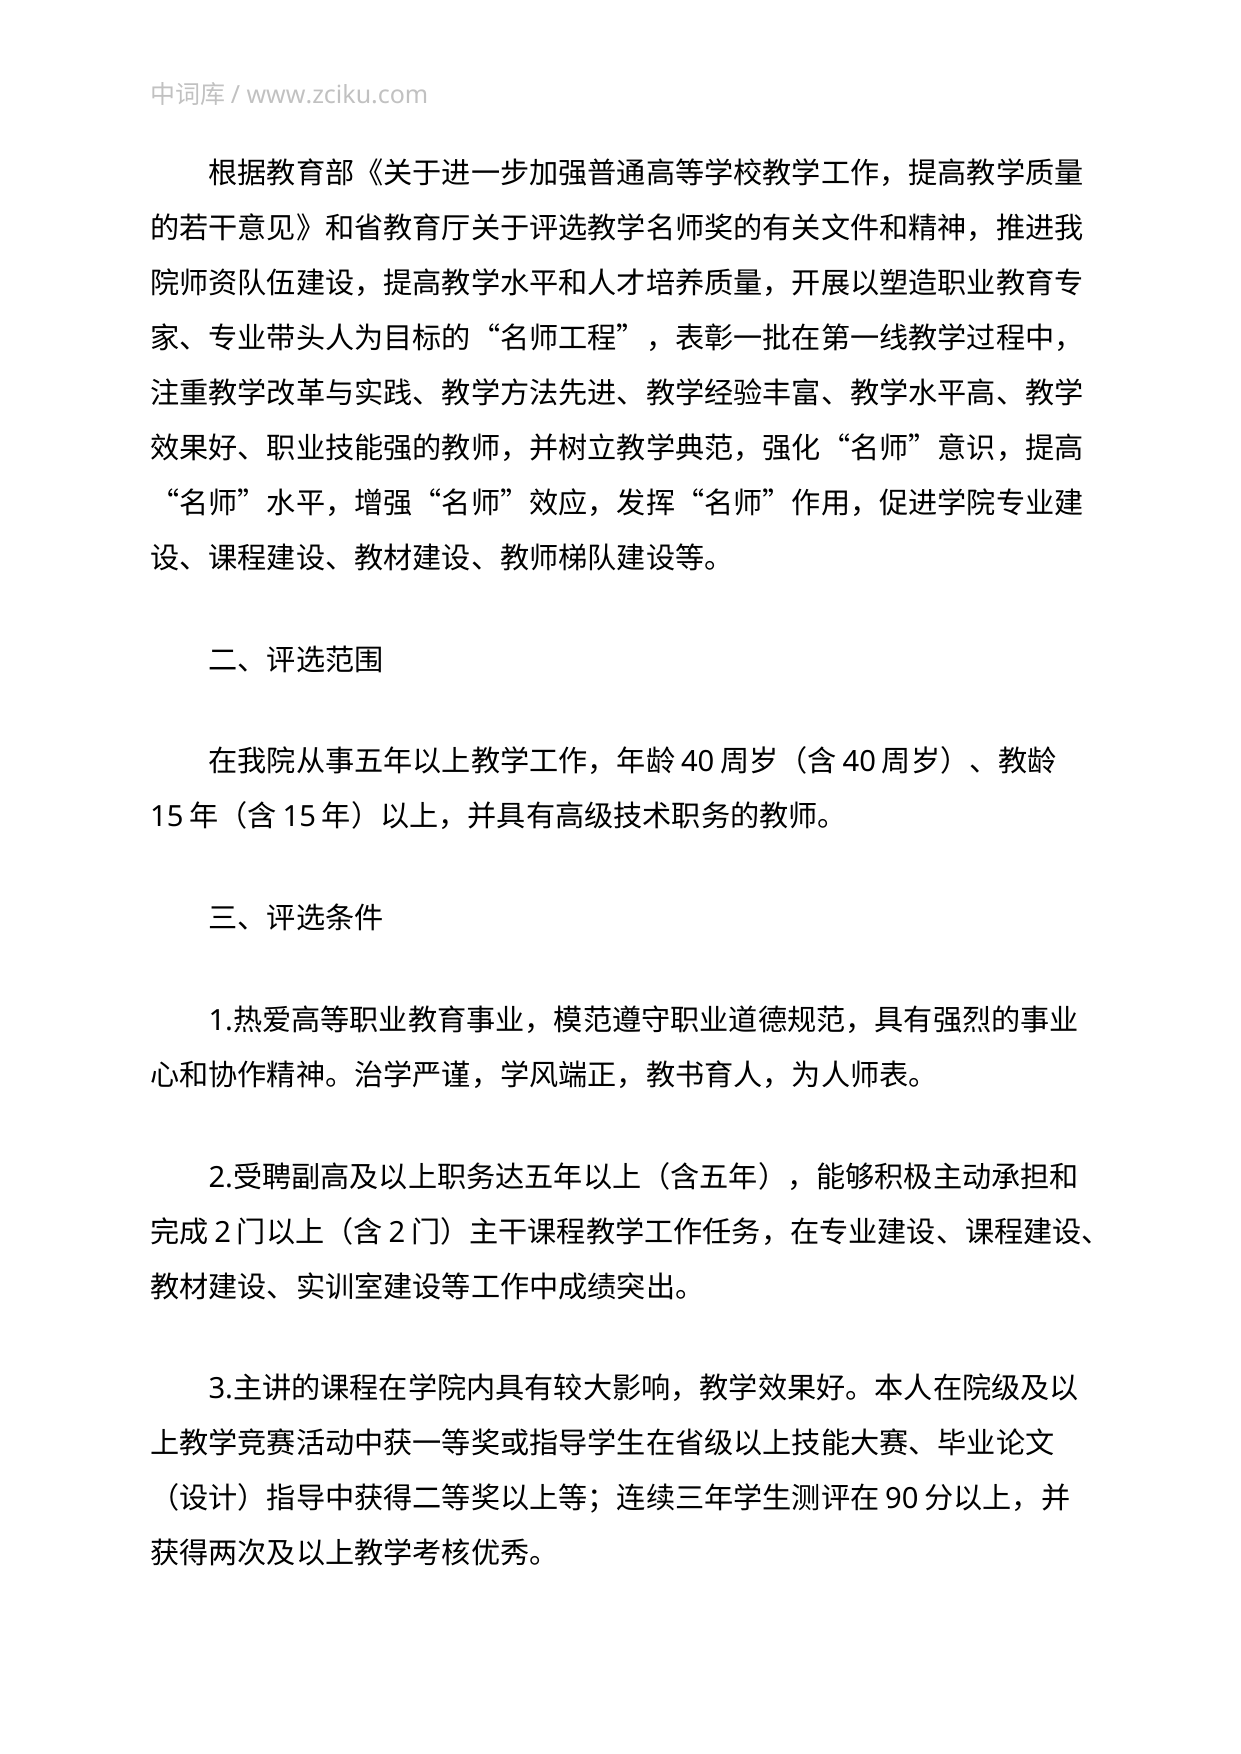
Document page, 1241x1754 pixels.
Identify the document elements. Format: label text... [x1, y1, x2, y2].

text 在我院从事五年以上教学工作，年龄40周岁（含40周岁）、教龄15年（含15年）以上，并具有高级技术职务的教师。 [150, 738, 1090, 835]
text 根据教育部《关于进一步加强普通高等学校教学工作，提高教学质量的若干意见》和省教育厅关于评选教学名师奖的有关文件和精神，推进我院师资队伍建设，提高教学水平和人才培养质量，开展以塑造职业教育专家、专业带头人为目标的“名师工程”，表彰一批在第一线教学过程中，注重教学改革与实践、教学方法先进、教学经验丰富、教学水平高、教学效果好、职业技能强的教师，并树立教学典范，强化“名师”意识，提高“名师”水平，增强“名师”效应，发挥“名师”作用，促进学院专业建设、课程建设、教材建设、教师梯队建设等。 [150, 150, 1090, 577]
text 3.主讲的课程在学院内具有较大影响，教学效果好。本人在院级及以上教学竞赛活动中获一等奖或指导学生在省级以上技能大赛、毕业论文（设计）指导中获得二等奖以上等；连续三年学生测评在90分以上，并获得两次及以上教学考核优秀。 [150, 1365, 1090, 1572]
text 1.热爱高等职业教育事业，模范遵守职业道德规范，具有强烈的事业心和协作精神。治学严谨，学风端正，教书育人，为人师表。 [150, 997, 1090, 1094]
text 二、评选范围 [150, 636, 1090, 678]
text 三、评选条件 [150, 895, 1090, 937]
text 2.受聘副高及以上职务达五年以上（含五年），能够积极主动承担和完成2门以上（含2门）主干课程教学工作任务，在专业建设、课程建设、教材建设、实训室建设等工作中成绩突出。 [150, 1153, 1090, 1306]
